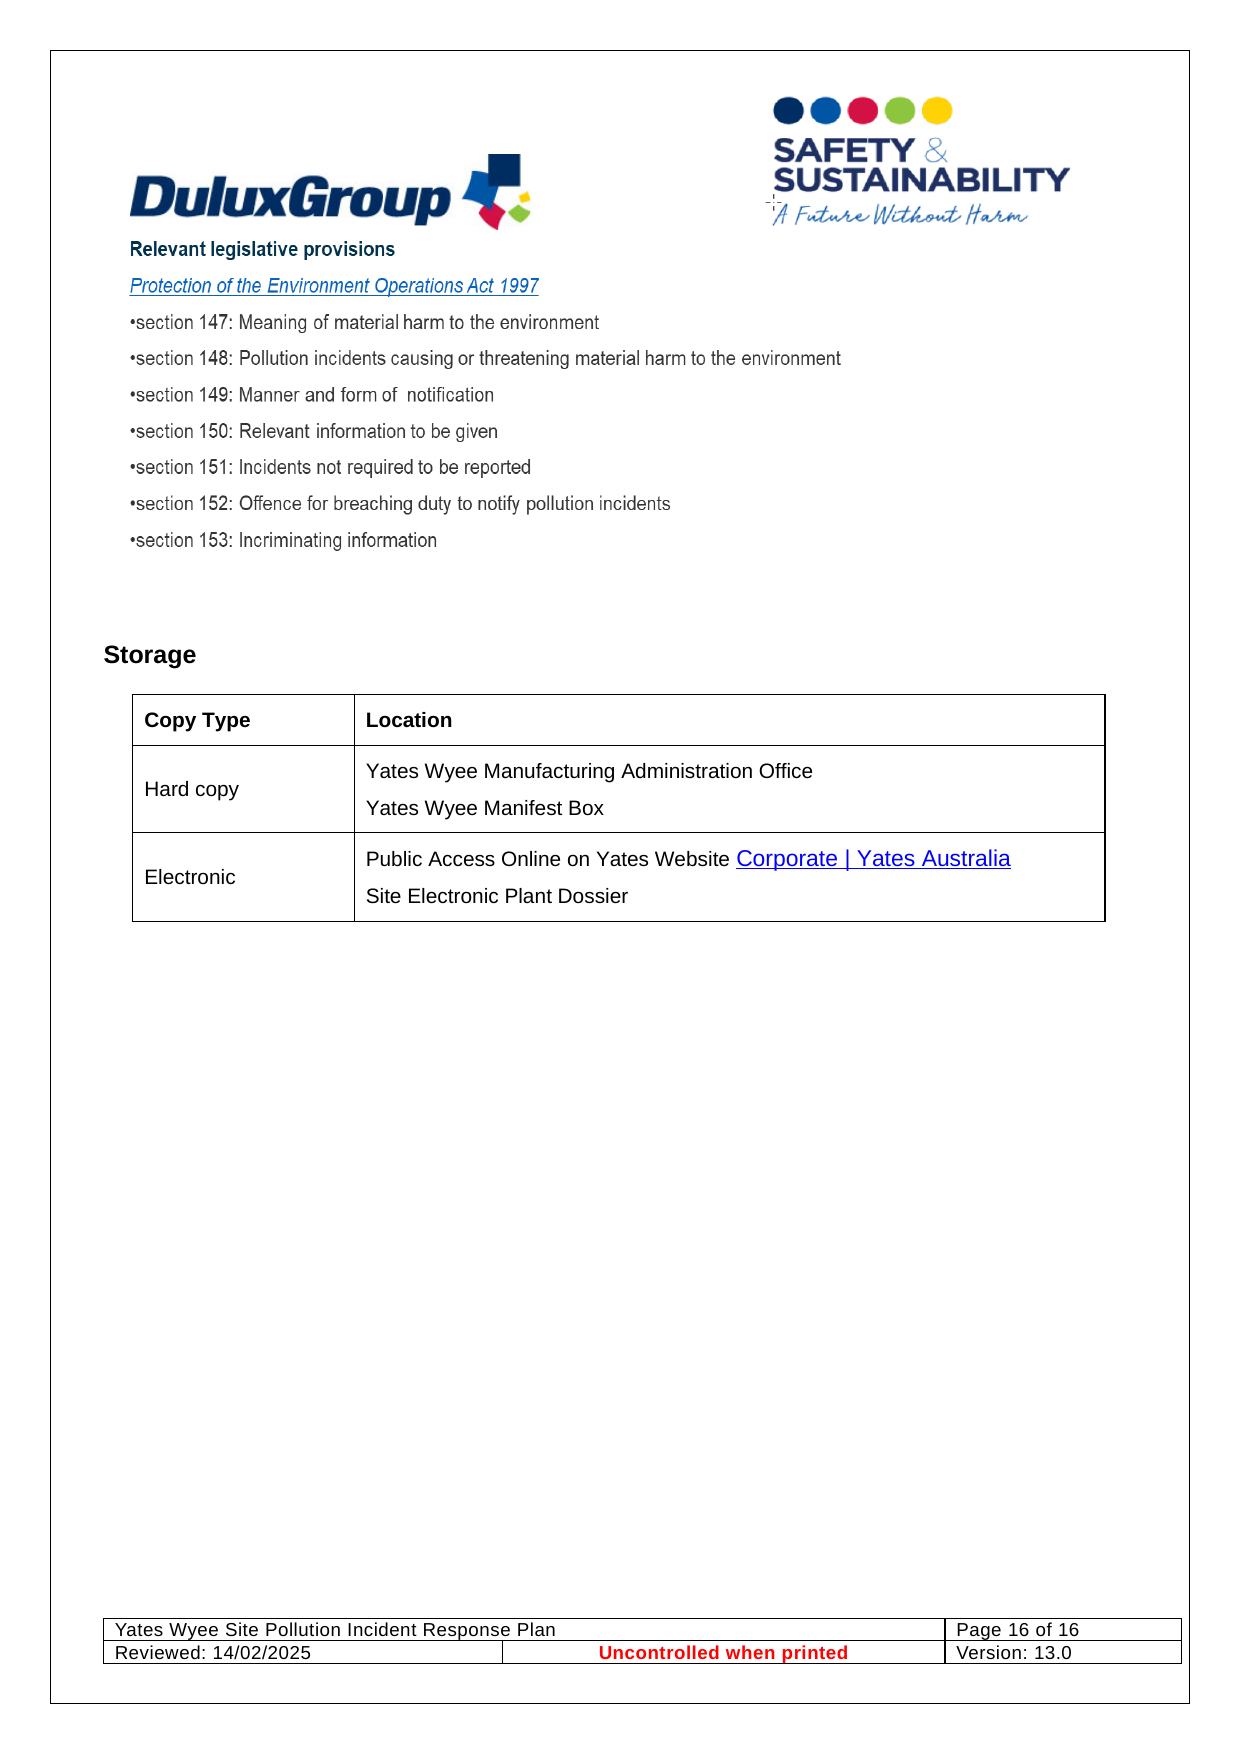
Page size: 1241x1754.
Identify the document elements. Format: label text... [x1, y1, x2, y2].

table_cell Hard copy [133, 746, 354, 832]
table_cell Public Access Online on Yates Website Corporate | Yates Australia Site Electronic Plant Dossier [355, 833, 1104, 921]
table_header Copy Type [133, 695, 354, 745]
picture [118, 87, 1079, 564]
table_cell Yates Wyee Manufacturing Administration Office Yates Wyee Manifest Box [355, 746, 1104, 832]
subtitle Storage [103, 640, 1152, 669]
table_cell Electronic [133, 833, 354, 921]
table_header Location [355, 695, 1104, 745]
